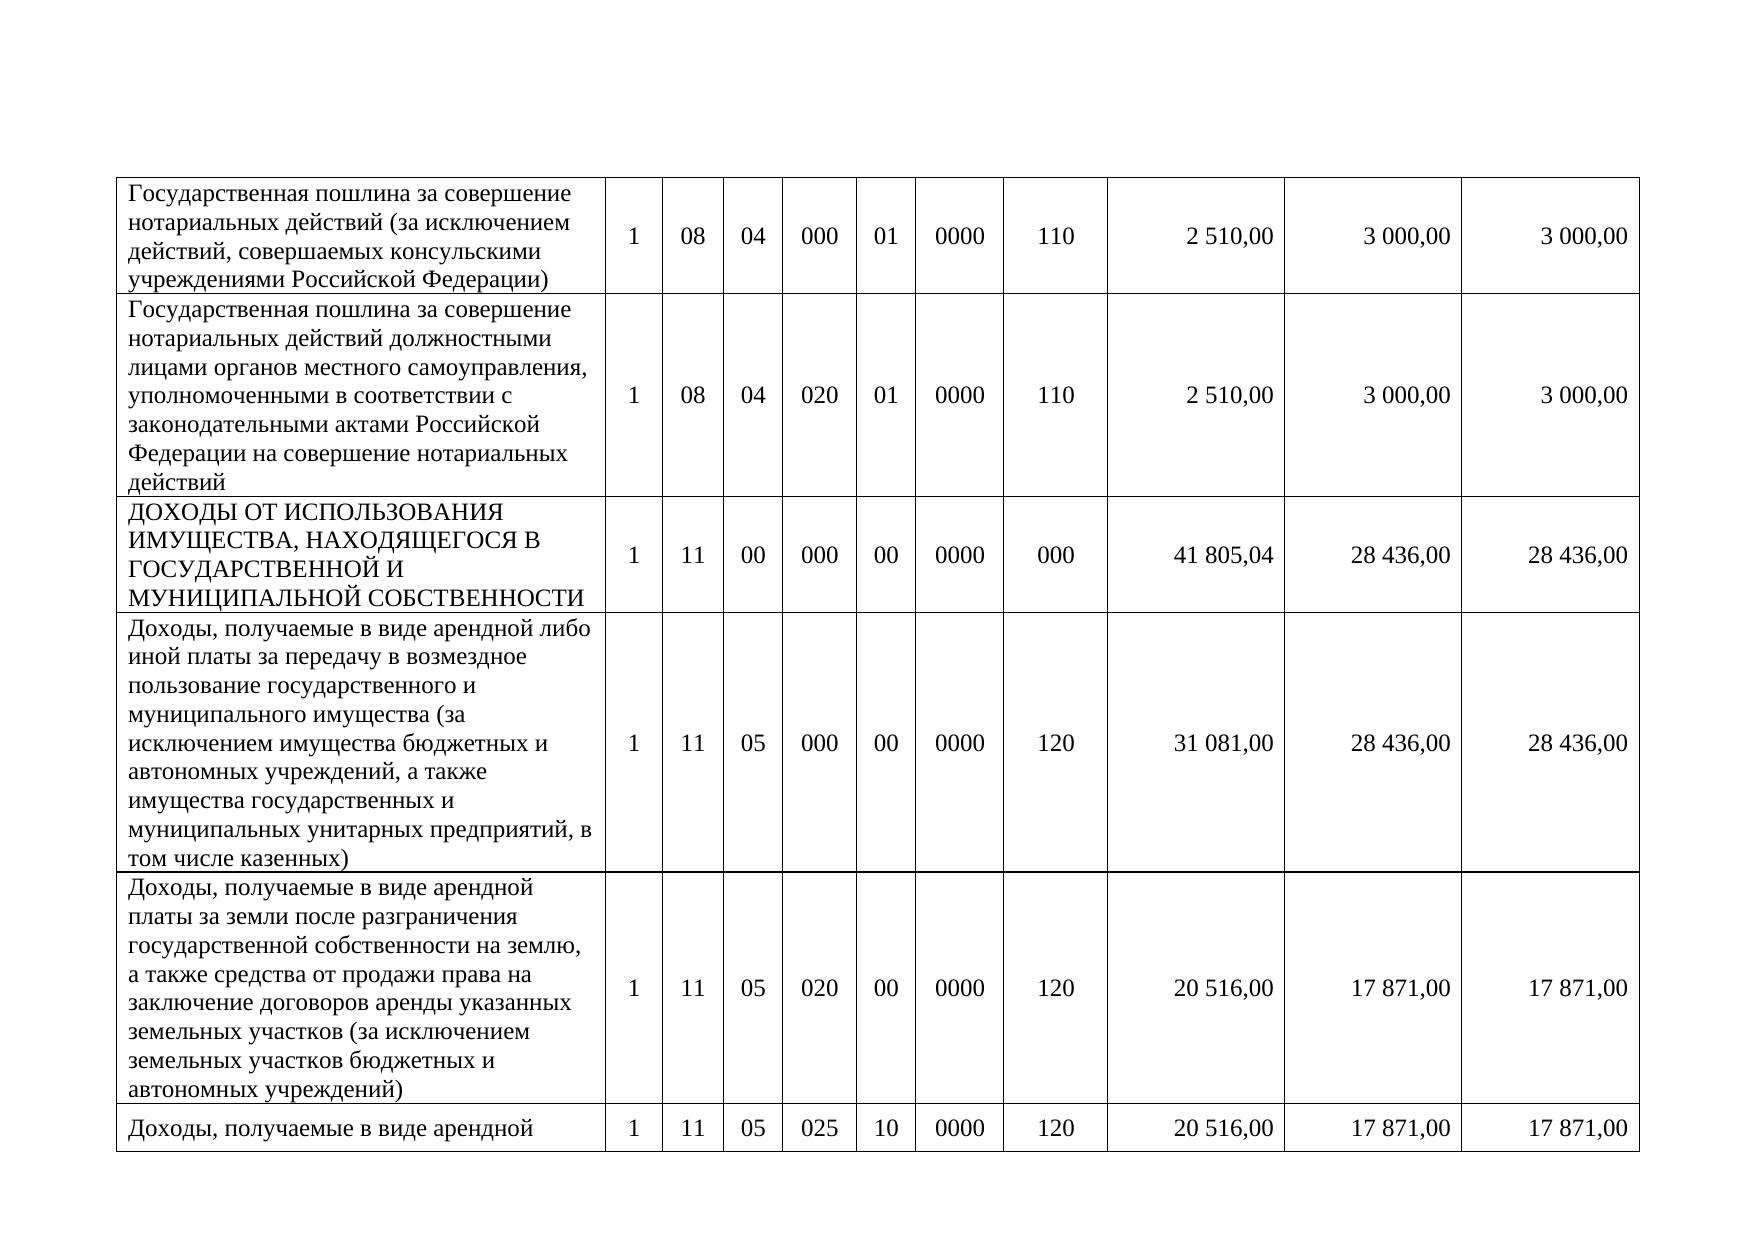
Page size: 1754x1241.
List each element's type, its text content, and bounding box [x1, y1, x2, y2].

table_cell 020 [783, 294, 856, 496]
table_cell 17 871,00 [1285, 873, 1461, 1102]
table_cell 1 [606, 178, 662, 293]
table_cell 17 871,00 [1462, 873, 1639, 1102]
table_cell 28 436,00 [1285, 613, 1461, 871]
table_cell Государственная пошлина за совершение нотариальных действий (за исключением действий, совершаемых консульскими учреждениями Российской Федерации) [117, 178, 605, 293]
table_cell 31 081,00 [1108, 613, 1284, 871]
table_cell 1 [606, 1104, 662, 1151]
table_cell Государственная пошлина за совершение нотариальных действий должностными лицами органов местного самоуправления, уполномоченными в соответствии с законодательными актами Российской Федерации на совершение нотариальных действий [117, 294, 605, 496]
table_cell 000 [783, 497, 856, 612]
table_cell 020 [783, 873, 856, 1102]
table_cell 0000 [916, 294, 1003, 496]
table_cell 0000 [916, 178, 1003, 293]
table_cell 025 [783, 1104, 856, 1151]
table_cell 05 [724, 873, 782, 1102]
table_cell 05 [724, 1104, 782, 1151]
table_cell 0000 [916, 873, 1003, 1102]
table_cell 20 516,00 [1108, 1104, 1284, 1151]
table_cell 1 [606, 613, 662, 871]
table_cell 28 436,00 [1462, 613, 1639, 871]
table_cell 01 [857, 294, 915, 496]
table_cell 1 [606, 873, 662, 1102]
table_cell 05 [724, 613, 782, 871]
table_cell 1 [606, 294, 662, 496]
table_cell 000 [783, 613, 856, 871]
table_cell 17 871,00 [1285, 1104, 1461, 1151]
table_cell 000 [783, 178, 856, 293]
table_cell 120 [1004, 613, 1107, 871]
table_cell 120 [1004, 873, 1107, 1102]
table_cell 08 [663, 294, 723, 496]
table_cell 10 [857, 1104, 915, 1151]
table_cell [117, 1104, 605, 1151]
table_cell 04 [724, 294, 782, 496]
table_cell 0000 [916, 613, 1003, 871]
table_cell 3 000,00 [1285, 294, 1461, 496]
table_cell 17 871,00 [1462, 1104, 1639, 1151]
table_cell 11 [663, 613, 723, 871]
table_cell 120 [1004, 1104, 1107, 1151]
table_cell 0000 [916, 1104, 1003, 1151]
table_cell 28 436,00 [1462, 497, 1639, 612]
table_cell 3 000,00 [1285, 178, 1461, 293]
table_cell 41 805,04 [1108, 497, 1284, 612]
table_cell 01 [857, 178, 915, 293]
table_cell 2 510,00 [1108, 178, 1284, 293]
table_cell 3 000,00 [1462, 294, 1639, 496]
table_cell 000 [1004, 497, 1107, 612]
table_cell 110 [1004, 294, 1107, 496]
table_cell 00 [857, 873, 915, 1102]
table_cell 00 [857, 497, 915, 612]
table_cell Доходы, получаемые в виде арендной либо иной платы за передачу в возмездное пользование государственного и муниципального имущества (за исключением имущества бюджетных и автономных учреждений, а также имущества государственных и муниципальных унитарных предприятий, в том числе казенных) [117, 613, 605, 871]
table_cell 2 510,00 [1108, 294, 1284, 496]
table_cell 110 [1004, 178, 1107, 293]
table_cell 00 [857, 613, 915, 871]
table_cell 11 [663, 1104, 723, 1151]
table_cell 0000 [916, 497, 1003, 612]
table_cell Доходы, получаемые в виде арендной платы за земли после разграничения государственной собственности на землю, а также средства от продажи права на заключение договоров аренды указанных земельных участков (за исключением земельных участков бюджетных и автономных учреждений) [117, 873, 605, 1102]
table_cell 11 [663, 497, 723, 612]
table_cell 3 000,00 [1462, 178, 1639, 293]
table_cell 00 [724, 497, 782, 612]
table_cell 11 [663, 873, 723, 1102]
table_cell 28 436,00 [1285, 497, 1461, 612]
table_cell 08 [663, 178, 723, 293]
table_cell 04 [724, 178, 782, 293]
table_cell 20 516,00 [1108, 873, 1284, 1102]
table_cell 1 [606, 497, 662, 612]
table_cell ДОХОДЫ ОТ ИСПОЛЬЗОВАНИЯ ИМУЩЕСТВА, НАХОДЯЩЕГОСЯ В ГОСУДАРСТВЕННОЙ И МУНИЦИПАЛЬНОЙ СОБСТВЕННОСТИ [117, 497, 605, 612]
